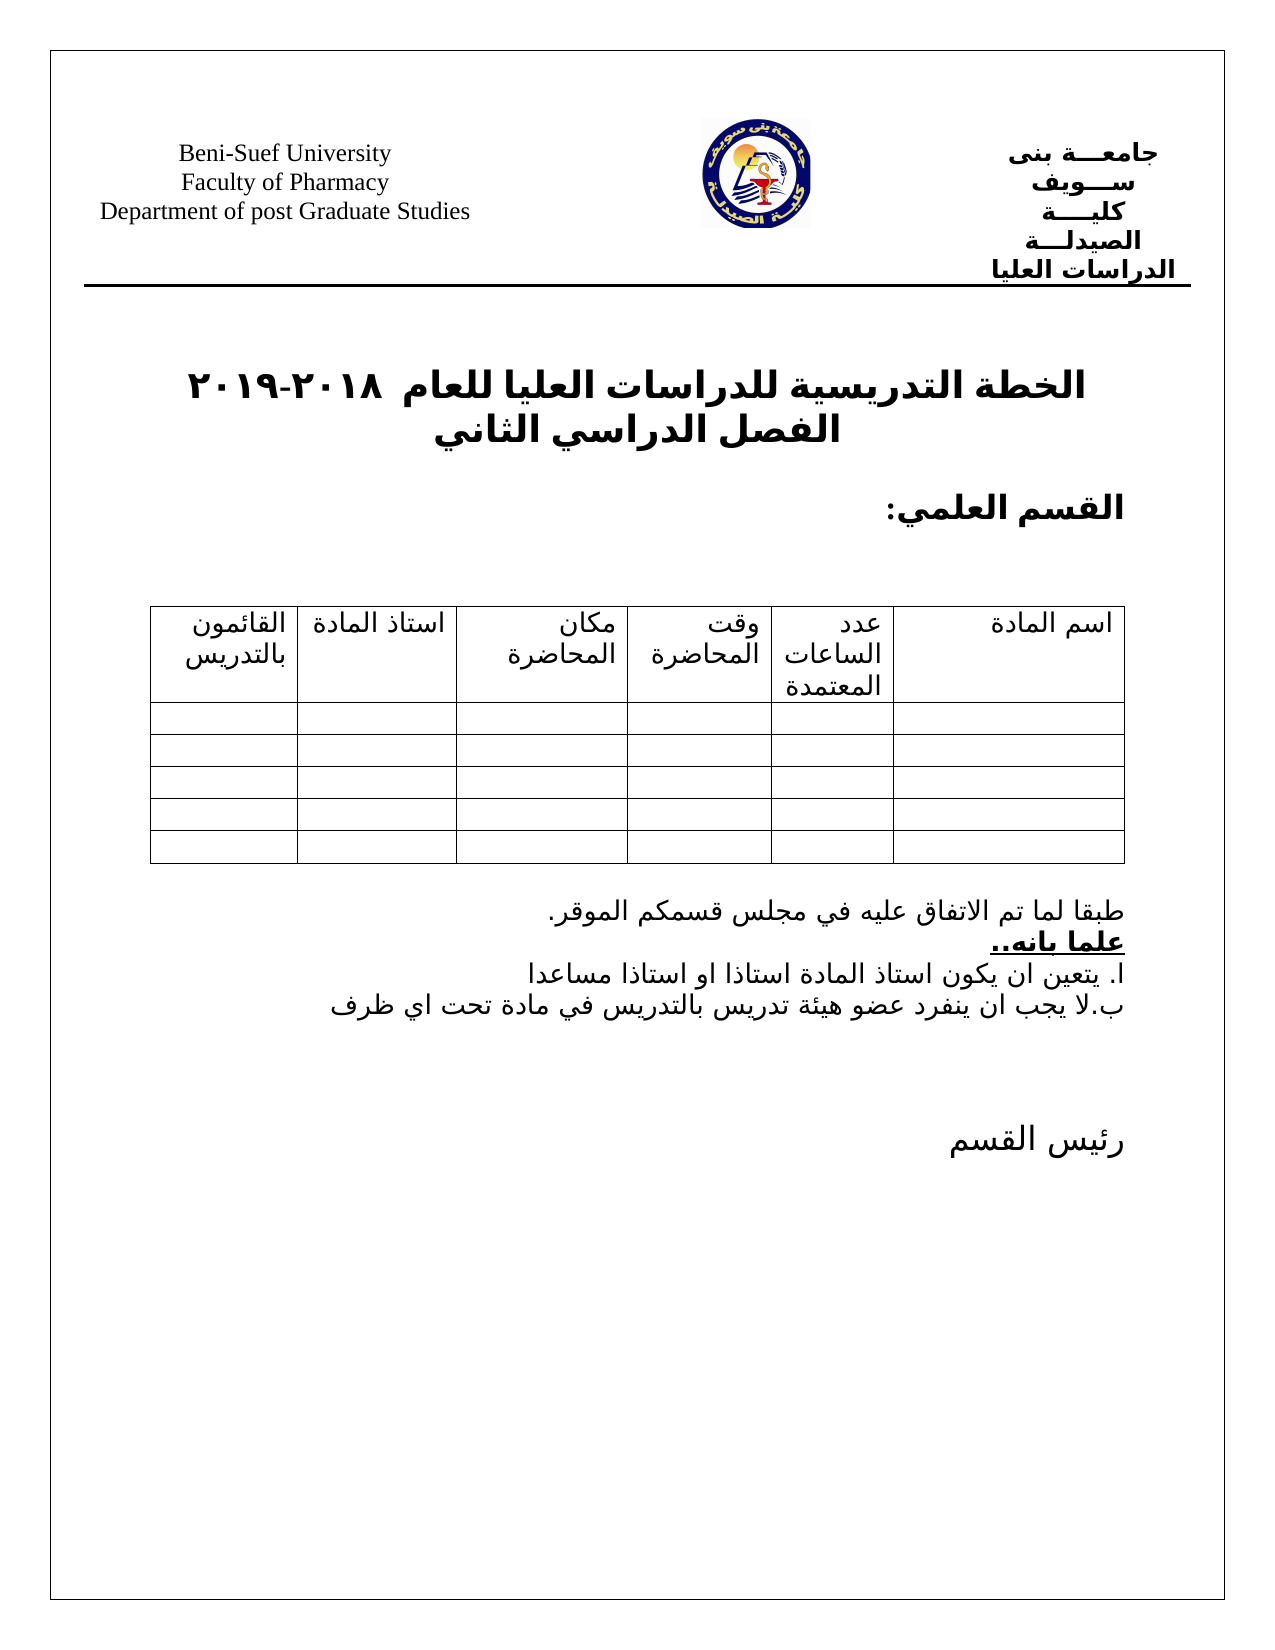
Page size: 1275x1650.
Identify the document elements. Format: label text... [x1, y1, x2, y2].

text ب.لا يجب ان ينفرد عضو هيئة تدريس بالتدريس في مادة تحت اي ظرف [150, 989, 1125, 1021]
table_cell [151, 799, 297, 830]
table_header اسم المادة [894, 607, 1124, 702]
table_cell [457, 767, 627, 798]
table_cell [628, 767, 771, 798]
table_cell [151, 735, 297, 766]
table_cell [772, 735, 893, 766]
text علما بانه.. [150, 926, 1125, 958]
text الفصل الدراسي الثاني [150, 407, 1125, 450]
table_cell [298, 831, 456, 863]
table_header القائمون بالتدريس [151, 607, 297, 702]
table_header مكان المحاضرة [457, 607, 627, 702]
picture [701, 118, 811, 228]
table_cell [894, 703, 1124, 734]
table_cell [772, 767, 893, 798]
table_cell [298, 767, 456, 798]
table_cell [772, 703, 893, 734]
table_cell [151, 767, 297, 798]
table_cell [894, 735, 1124, 766]
text الخطة التدريسية للدراسات العليا للعام ٢٠١٨-٢٠١٩ [150, 364, 1125, 407]
table_cell [151, 703, 297, 734]
table_cell [457, 799, 627, 830]
table_cell [457, 735, 627, 766]
table_cell [628, 735, 771, 766]
table_cell [894, 799, 1124, 830]
table_cell [457, 703, 627, 734]
table_cell [772, 831, 893, 863]
table_cell [628, 799, 771, 830]
table_cell [298, 735, 456, 766]
table_cell [894, 831, 1124, 863]
text طبقا لما تم الاتفاق عليه في مجلس قسمكم الموقر. [150, 895, 1125, 926]
text ا. يتعين ان يكون استاذ المادة استاذا او استاذا مساعدا [150, 958, 1125, 989]
table_header وقت المحاضرة [628, 607, 771, 702]
table_cell [772, 799, 893, 830]
table_cell [298, 799, 456, 830]
table_cell [894, 767, 1124, 798]
table_header استاذ المادة [298, 607, 456, 702]
table_cell [151, 831, 297, 863]
text رئيس القسم [150, 1119, 1125, 1158]
table_cell [628, 831, 771, 863]
table_header عدد الساعات المعتمدة [772, 607, 893, 702]
text القسم العلمي: [150, 488, 1125, 527]
table_cell [457, 831, 627, 863]
table_cell [628, 703, 771, 734]
table_cell [298, 703, 456, 734]
